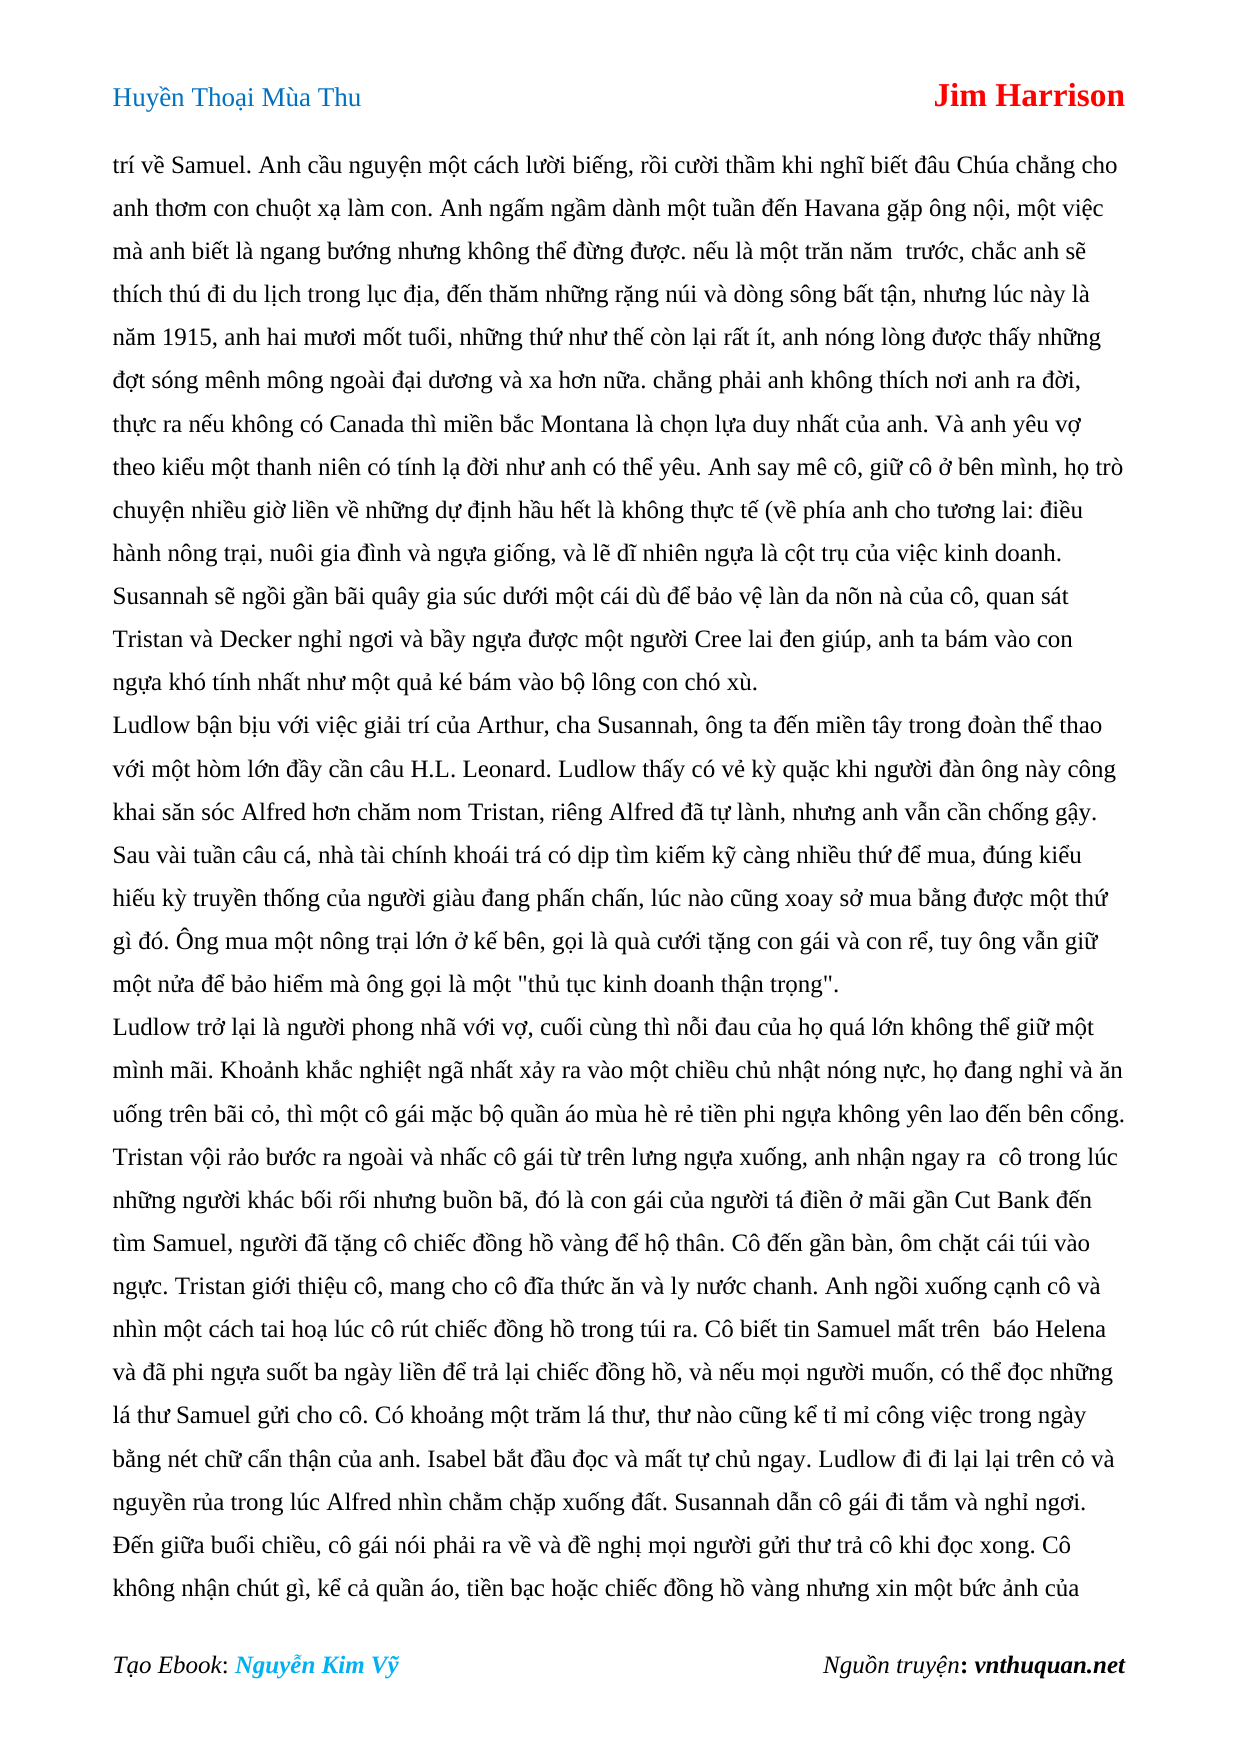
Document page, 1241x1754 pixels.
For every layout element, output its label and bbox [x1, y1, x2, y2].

text [112, 150, 1128, 1602]
